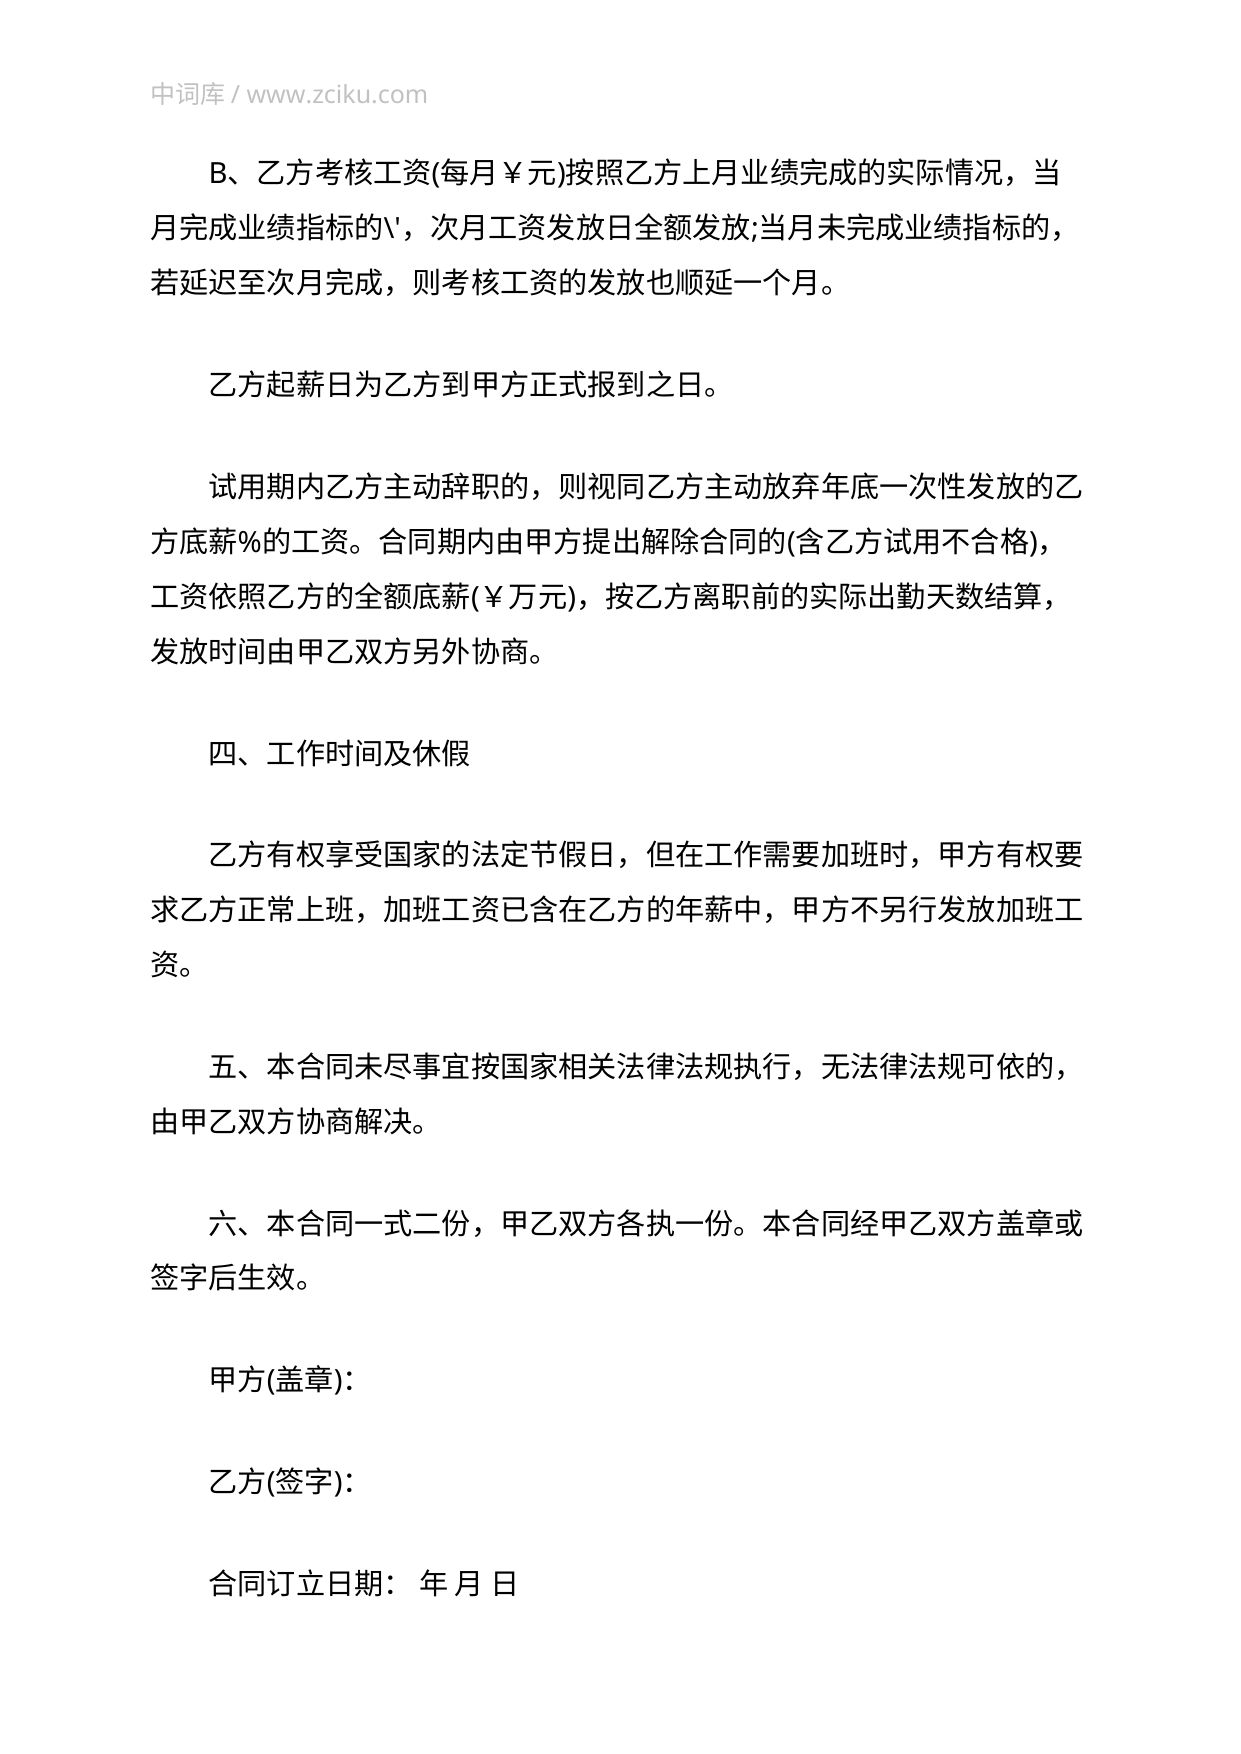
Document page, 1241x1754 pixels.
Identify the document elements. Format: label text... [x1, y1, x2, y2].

text 试用期内乙方主动辞职的，则视同乙方主动放弃年底一次性发放的乙方底薪%的工资。合同期内由甲方提出解除合同的(含乙方试用不合格)，工资依照乙方的全额底薪(￥万元)，按乙方离职前的实际出勤天数结算，发放时间由甲乙双方另外协商。 [150, 463, 1090, 671]
text B、乙方考核工资(每月￥元)按照乙方上月业绩完成的实际情况，当月完成业绩指标的\'，次月工资发放日全额发放;当月未完成业绩指标的，若延迟至次月完成，则考核工资的发放也顺延一个月。 [150, 150, 1090, 302]
text 乙方有权享受国家的法定节假日，但在工作需要加班时，甲方有权要求乙方正常上班，加班工资已含在乙方的年薪中，甲方不另行发放加班工资。 [150, 832, 1090, 984]
text 四、工作时间及休假 [150, 730, 1090, 772]
text 五、本合同未尽事宜按国家相关法律法规执行，无法律法规可依的，由甲乙双方协商解决。 [150, 1043, 1090, 1141]
text 六、本合同一式二份，甲乙双方各执一份。本合同经甲乙双方盖章或签字后生效。 [150, 1200, 1090, 1297]
text 甲方(盖章)： [150, 1357, 1090, 1399]
text 乙方(签字)： [150, 1459, 1090, 1501]
text 乙方起薪日为乙方到甲方正式报到之日。 [150, 362, 1090, 404]
text 合同订立日期： 年 月 日 [150, 1561, 1090, 1603]
